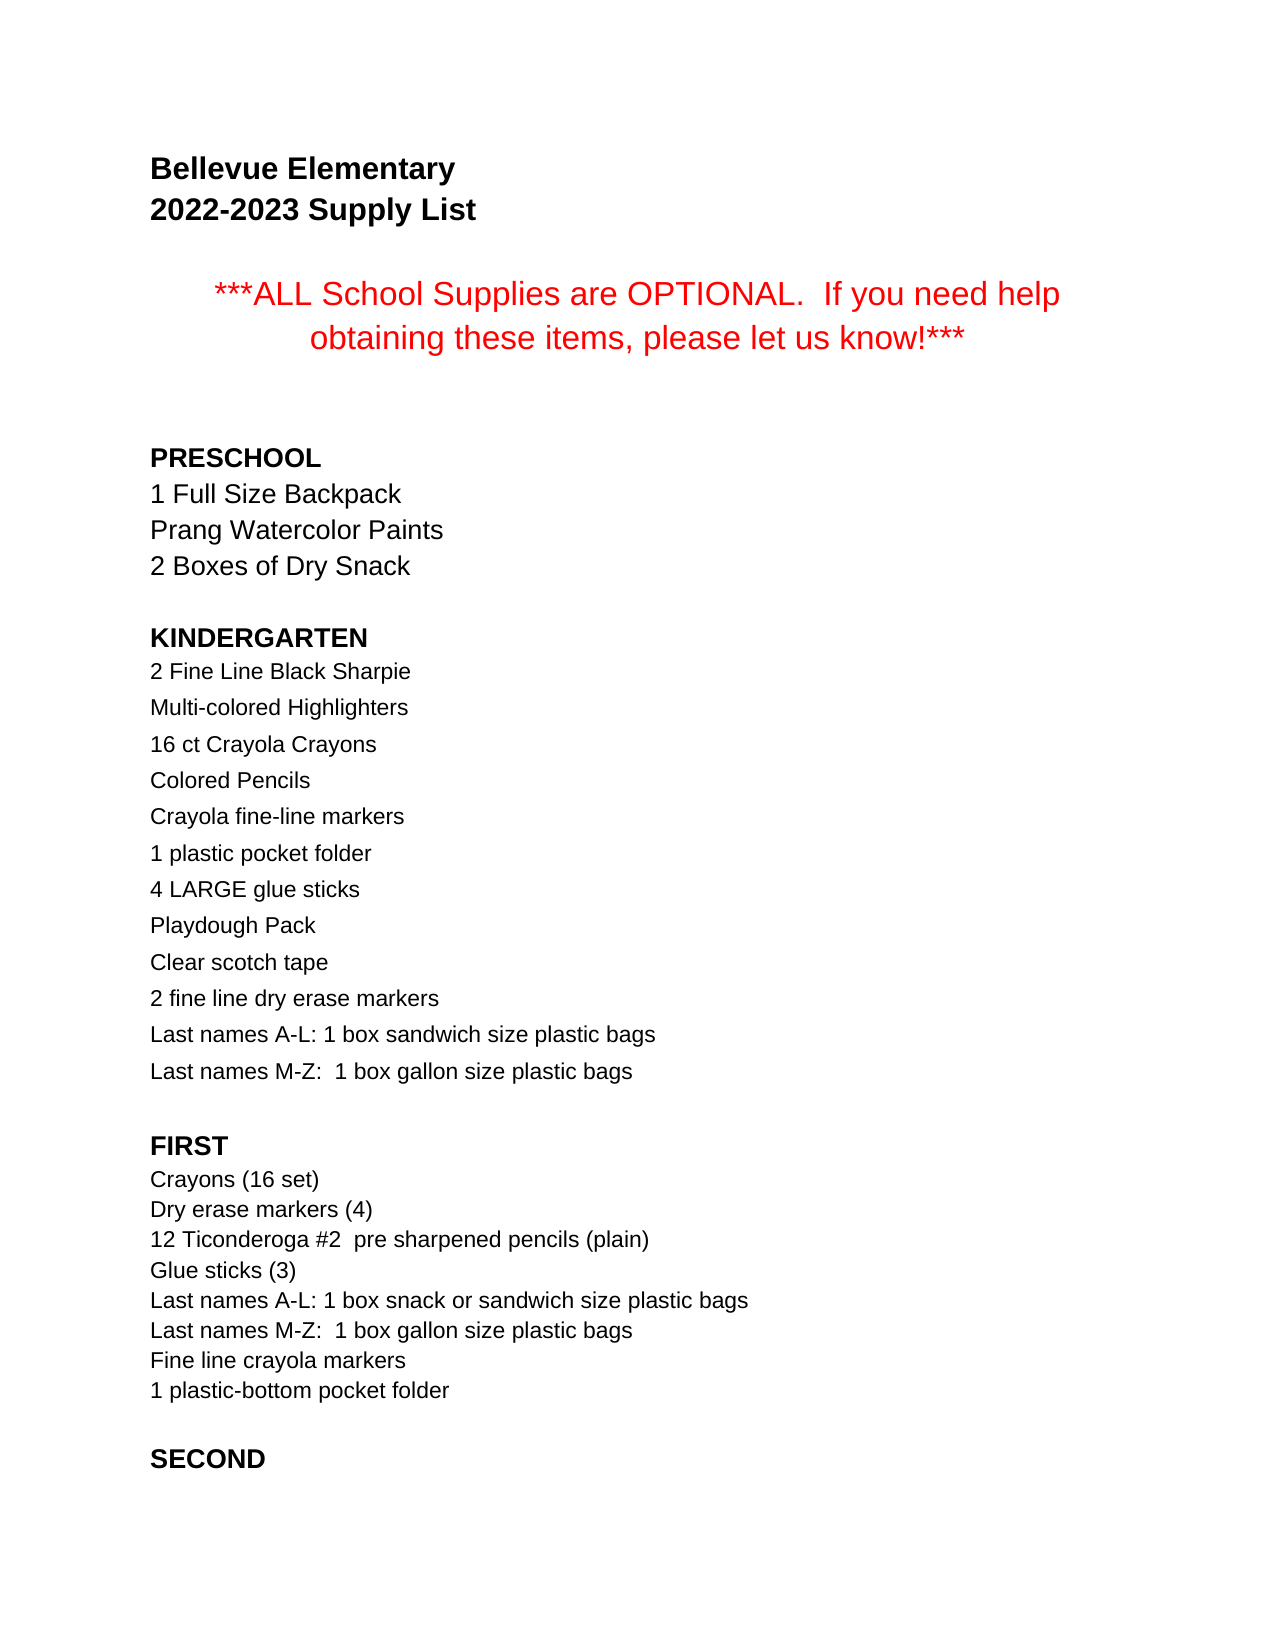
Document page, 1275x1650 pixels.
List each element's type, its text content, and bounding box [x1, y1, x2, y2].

text 1 plastic pocket folder [150, 839, 1125, 866]
text 2022-2023 Supply List [150, 191, 1125, 227]
text 1 Full Size Backpack [150, 478, 1125, 509]
text Last names A-L: 1 box sandwich size plastic bags [150, 1021, 1125, 1048]
text Last names M-Z: 1 box gallon size plastic bags [150, 1317, 1125, 1343]
text PRESCHOOL [150, 442, 1125, 473]
text Last names M-Z: 1 box gallon size plastic bags [150, 1058, 1125, 1084]
text FIRST [150, 1130, 1125, 1161]
text Crayola fine-line markers [150, 803, 1125, 829]
text Dry erase markers (4) [150, 1196, 1125, 1222]
text Prang Watercolor Paints [150, 514, 1125, 545]
text ***ALL School Supplies are OPTIONAL. If you need help obtaining these items, please let us know!*** [150, 274, 1125, 356]
text 1 plastic-bottom pocket folder [150, 1377, 1125, 1404]
text 4 LARGE glue sticks [150, 876, 1125, 902]
text 2 Fine Line Black Sharpie [150, 658, 1125, 684]
text 16 ct Crayola Crayons [150, 731, 1125, 757]
text Playdough Pack [150, 912, 1125, 939]
text SECOND [150, 1443, 1125, 1475]
text 2 Boxes of Dry Snack [150, 550, 1125, 581]
text Last names A-L: 1 box snack or sandwich size plastic bags [150, 1287, 1125, 1313]
text Clear scotch tape [150, 949, 1125, 975]
text Bellevue Elementary [150, 150, 1125, 186]
text 2 fine line dry erase markers [150, 985, 1125, 1011]
text 12 Ticonderoga #2 pre sharpened pencils (plain) [150, 1226, 1125, 1253]
text KINDERGARTEN [150, 622, 1125, 653]
text Glue sticks (3) [150, 1257, 1125, 1283]
text Colored Pencils [150, 767, 1125, 793]
text Multi-colored Highlighters [150, 694, 1125, 721]
text Crayons (16 set) [150, 1166, 1125, 1192]
text Fine line crayola markers [150, 1347, 1125, 1373]
